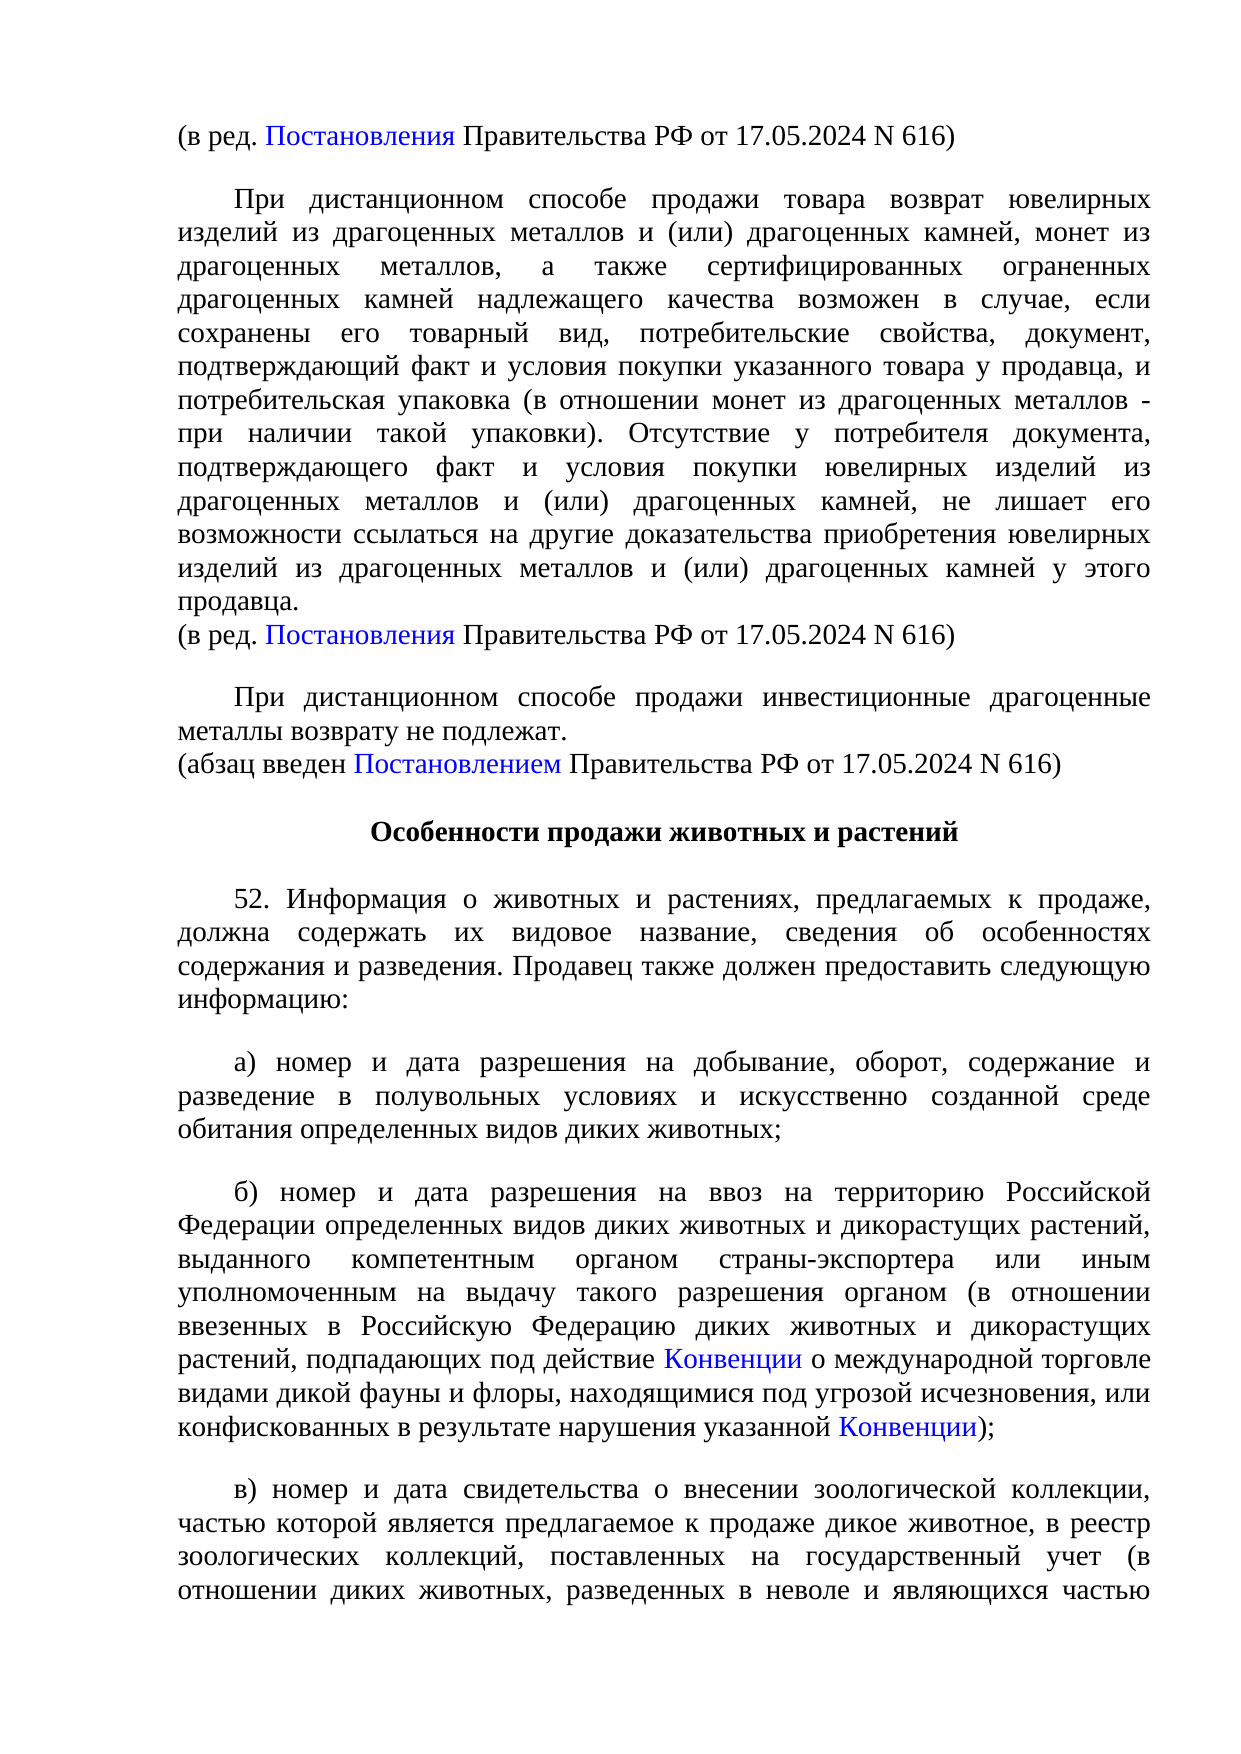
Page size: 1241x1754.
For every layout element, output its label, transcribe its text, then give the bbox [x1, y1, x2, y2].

text При дистанционном способе продажи товара возврат ювелирных изделий из драгоценных металлов и (или) драгоценных камней, монет из драгоценных металлов, а также сертифицированных ограненных драгоценных камней надлежащего качества возможен в случае, если сохранены его товарный вид, потребительские свойства, документ, подтверждающий факт и условия покупки указанного товара у продавца, и потребительская упаковка (в отношении монет из драгоценных металлов - при наличии такой упаковки). Отсутствие у потребителя документа, подтверждающего факт и условия покупки ювелирных изделий из драгоценных металлов и (или) драгоценных камней, не лишает его возможности ссылаться на другие доказательства приобретения ювелирных изделий из драгоценных металлов и (или) драгоценных камней у этого продавца. [177, 181, 1152, 617]
text (абзац введен Постановлением Правительства РФ от 17.05.2024 N 616) [177, 747, 1152, 780]
text При дистанционном способе продажи инвестиционные драгоценные металлы возврату не подлежат. [177, 679, 1152, 747]
text а) номер и дата разрешения на добывание, оборот, содержание и разведение в полувольных условиях и искусственно созданной среде обитания определенных видов диких животных; [177, 1044, 1152, 1145]
text 52. Информация о животных и растениях, предлагаемых к продаже, должна содержать их видовое название, сведения об особенностях содержания и разведения. Продавец также должен предоставить следующую информацию: [177, 881, 1152, 1015]
text (в ред. Постановления Правительства РФ от 17.05.2024 N 616) [177, 617, 1152, 650]
text б) номер и дата разрешения на ввоз на территорию Российской Федерации определенных видов диких животных и дикорастущих растений, выданного компетентным органом страны-экспортера или иным уполномоченным на выдачу такого разрешения органом (в отношении ввезенных в Российскую Федерацию диких животных и дикорастущих растений, подпадающих под действие Конвенции о международной торговле видами дикой фауны и флоры, находящимися под угрозой исчезновения, или конфискованных в результате нарушения указанной Конвенции); [177, 1174, 1152, 1442]
text (в ред. Постановления Правительства РФ от 17.05.2024 N 616) [177, 118, 1152, 152]
title Особенности продажи животных и растений [177, 814, 1152, 847]
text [177, 1471, 1152, 1606]
